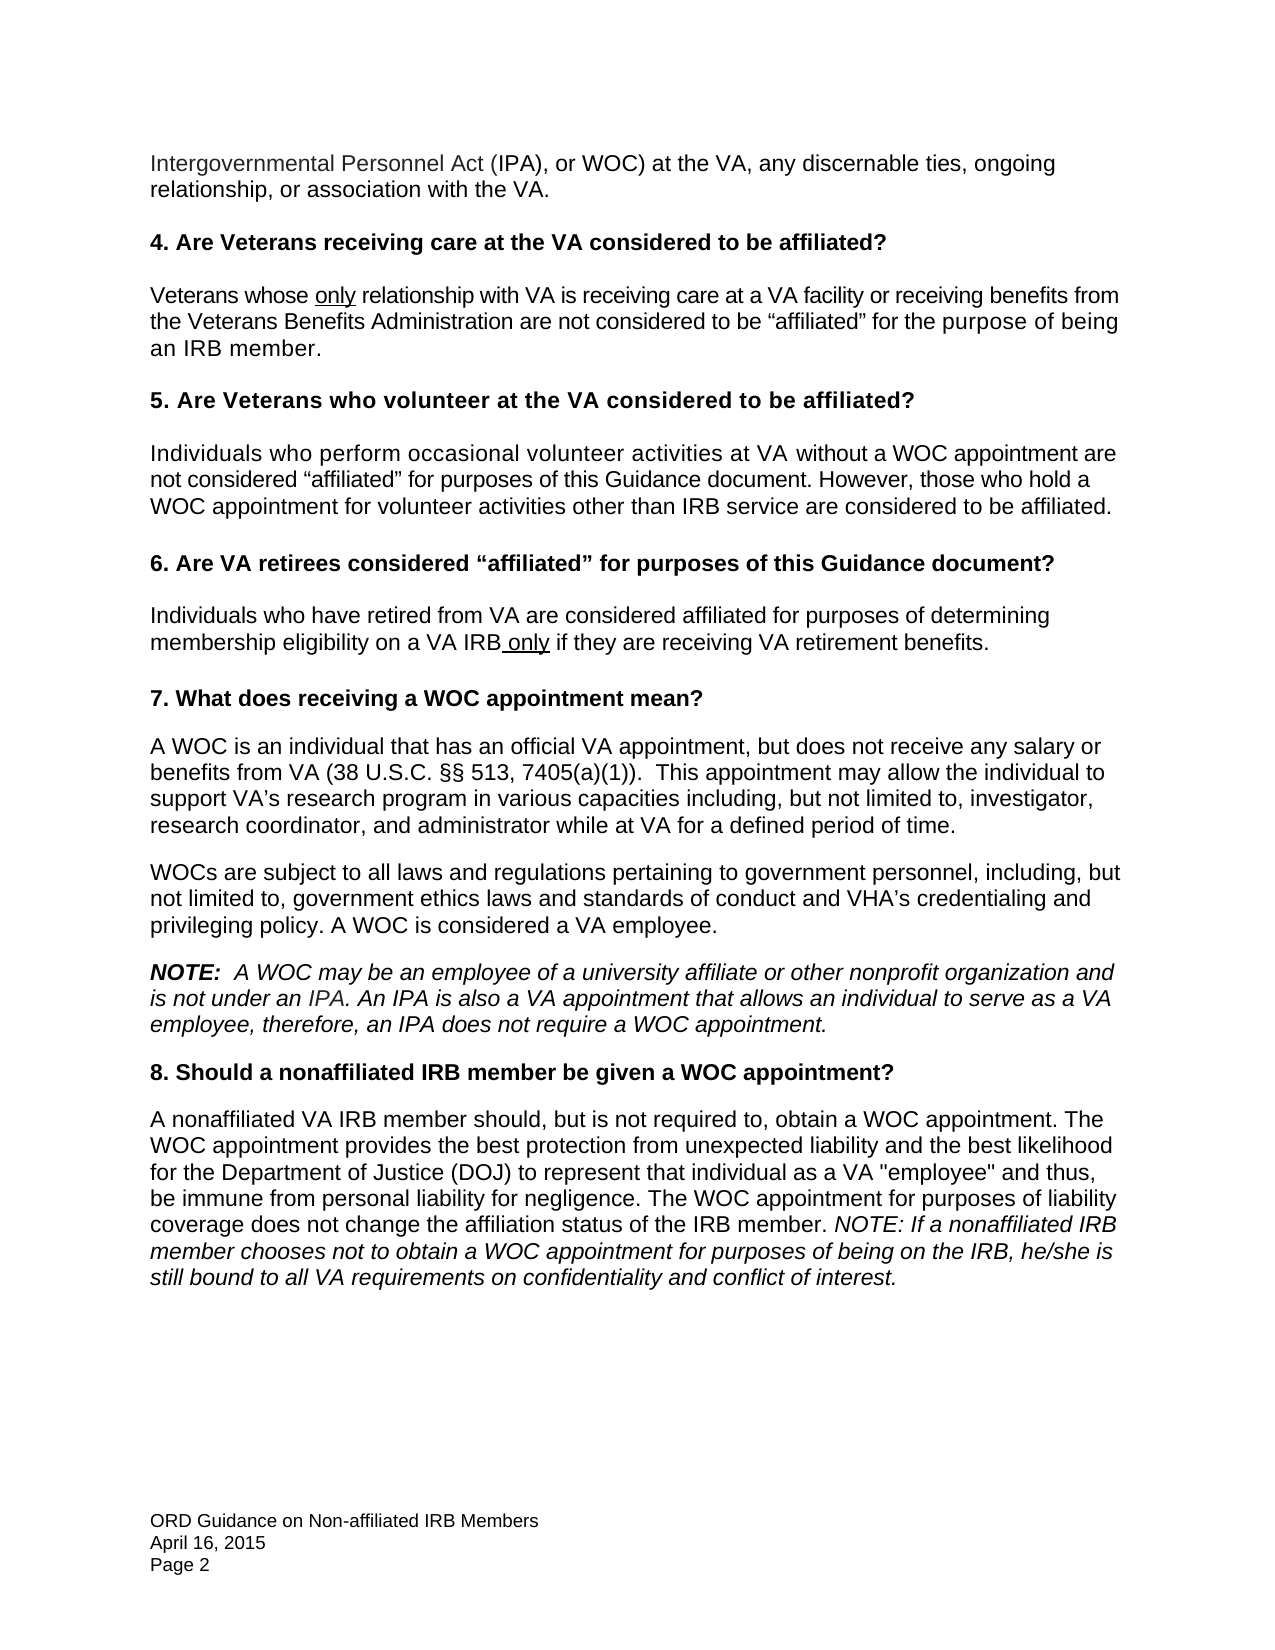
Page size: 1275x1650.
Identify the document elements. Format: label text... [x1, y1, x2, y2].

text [150, 150, 1125, 203]
text 4. Are Veterans receiving care at the VA considered to be affiliated? [150, 229, 1125, 255]
text A nonaffiliated VA IRB member should, but is not required to, obtain a WOC appointment. The WOC appointment provides the best protection from unexpected liability and the best likelihood for the Department of Justice (DOJ) to represent that individual as a VA "employee" and thus, be immune from personal liability for negligence. The WOC appointment for purposes of liability coverage does not change the affiliation status of the IRB member. NOTE: If a nonaffiliated IRB member chooses not to obtain a WOC appointment for purposes of being on the IRB, he/she is still bound to all VA requirements on confidentiality and conflict of interest. [150, 1106, 1125, 1290]
text WOCs are subject to all laws and regulations pertaining to government personnel, including, but not limited to, government ethics laws and standards of conduct and VHA’s credentialing and privileging policy. A WOC is considered a VA employee. [150, 859, 1125, 938]
text 8. Should a nonaffiliated IRB member be given a WOC appointment? [150, 1059, 1125, 1085]
text Individuals who have retired from VA are considered affiliated for purposes of determining membership eligibility on a VA IRB only if they are receiving VA retirement benefits. [150, 602, 1125, 655]
text 5. Are Veterans who volunteer at the VA considered to be affiliated? [150, 387, 1125, 413]
text 6. Are VA retirees considered “affiliated” for purposes of this Guidance document? [150, 549, 1125, 576]
text Veterans whose only relationship with VA is receiving care at a VA facility or receiving benefits from the Veterans Benefits Administration are not considered to be “affiliated” for the purpose of being an IRB member. [150, 282, 1125, 361]
text NOTE: A WOC may be an employee of a university affiliate or other nonprofit organization and is not under an IPA. An IPA is also a VA appointment that allows an individual to serve as a VA employee, therefore, an IPA does not require a WOC appointment. [150, 959, 1125, 1038]
text 7. What does receiving a WOC appointment mean? [150, 685, 1125, 712]
text Individuals who perform occasional volunteer activities at VA without a WOC appointment are not considered “affiliated” for purposes of this Guidance document. However, those who hold a WOC appointment for volunteer activities other than IRB service are considered to be affiliated. [150, 440, 1125, 519]
text A WOC is an individual that has an official VA appointment, but does not receive any salary or benefits from VA (38 U.S.C. §§ 513, 7405(a)(1)). This appointment may allow the individual to support VA’s research program in various capacities including, but not limited to, investigator, research coordinator, and administrator while at VA for a defined period of time. [150, 733, 1125, 838]
